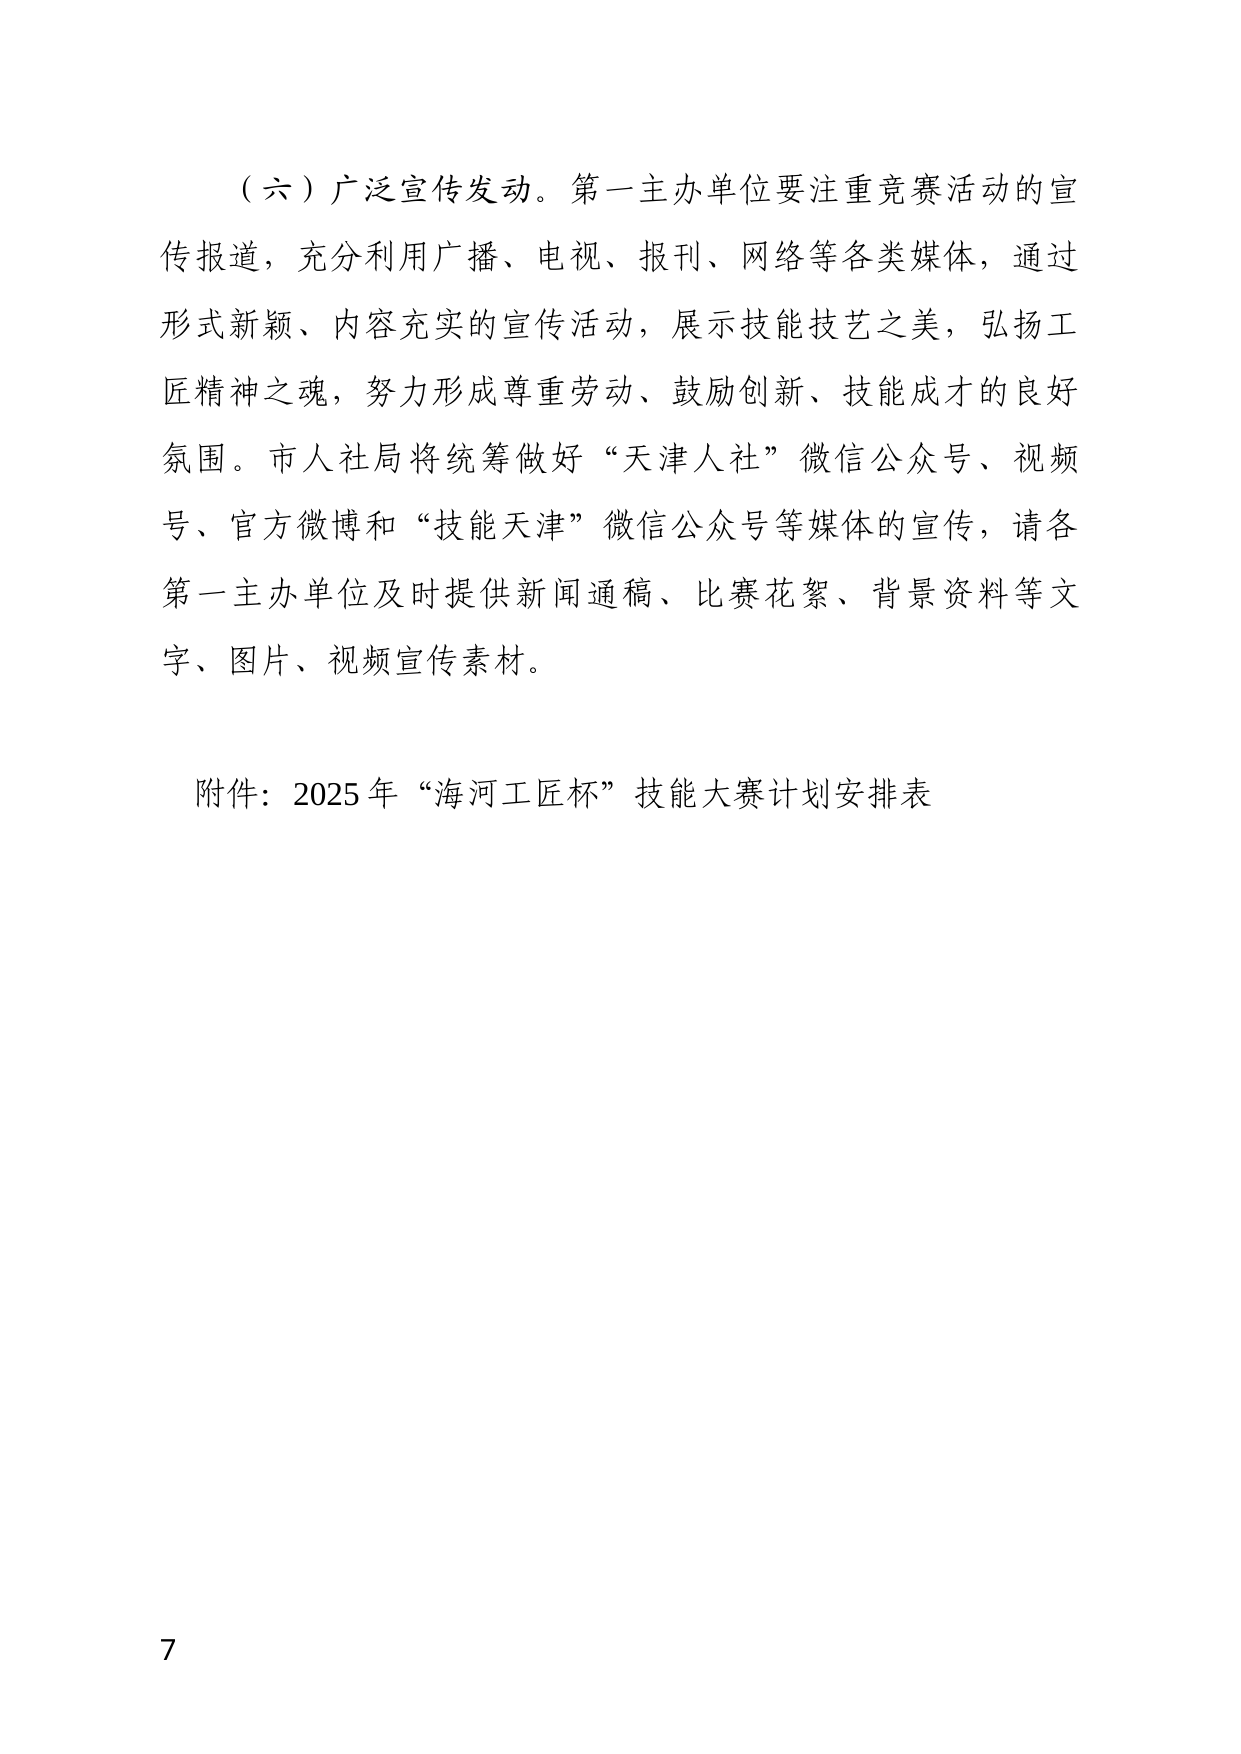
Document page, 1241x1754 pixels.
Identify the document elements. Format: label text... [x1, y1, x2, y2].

text （六）广泛宣传发动。第一主办单位要注重竞赛活动的宣传报道，充分利用广播、电视、报刊、网络等各类媒体，通过形式新颖、内容充实的宣传活动，展示技能技艺之美，弘扬工匠精神之魂，努力形成尊重劳动、鼓励创新、技能成才的良好氛围。市人社局将统筹做好“天津人社”微信公众号、视频号、官方微博和“技能天津”微信公众号等媒体的宣传，请各第一主办单位及时提供新闻通稿、比赛花絮、背景资料等文字、图片、视频宣传素材。 [159, 153, 1081, 692]
text 附件：2025年“海河工匠杯”技能大赛计划安排表 [159, 759, 1081, 826]
